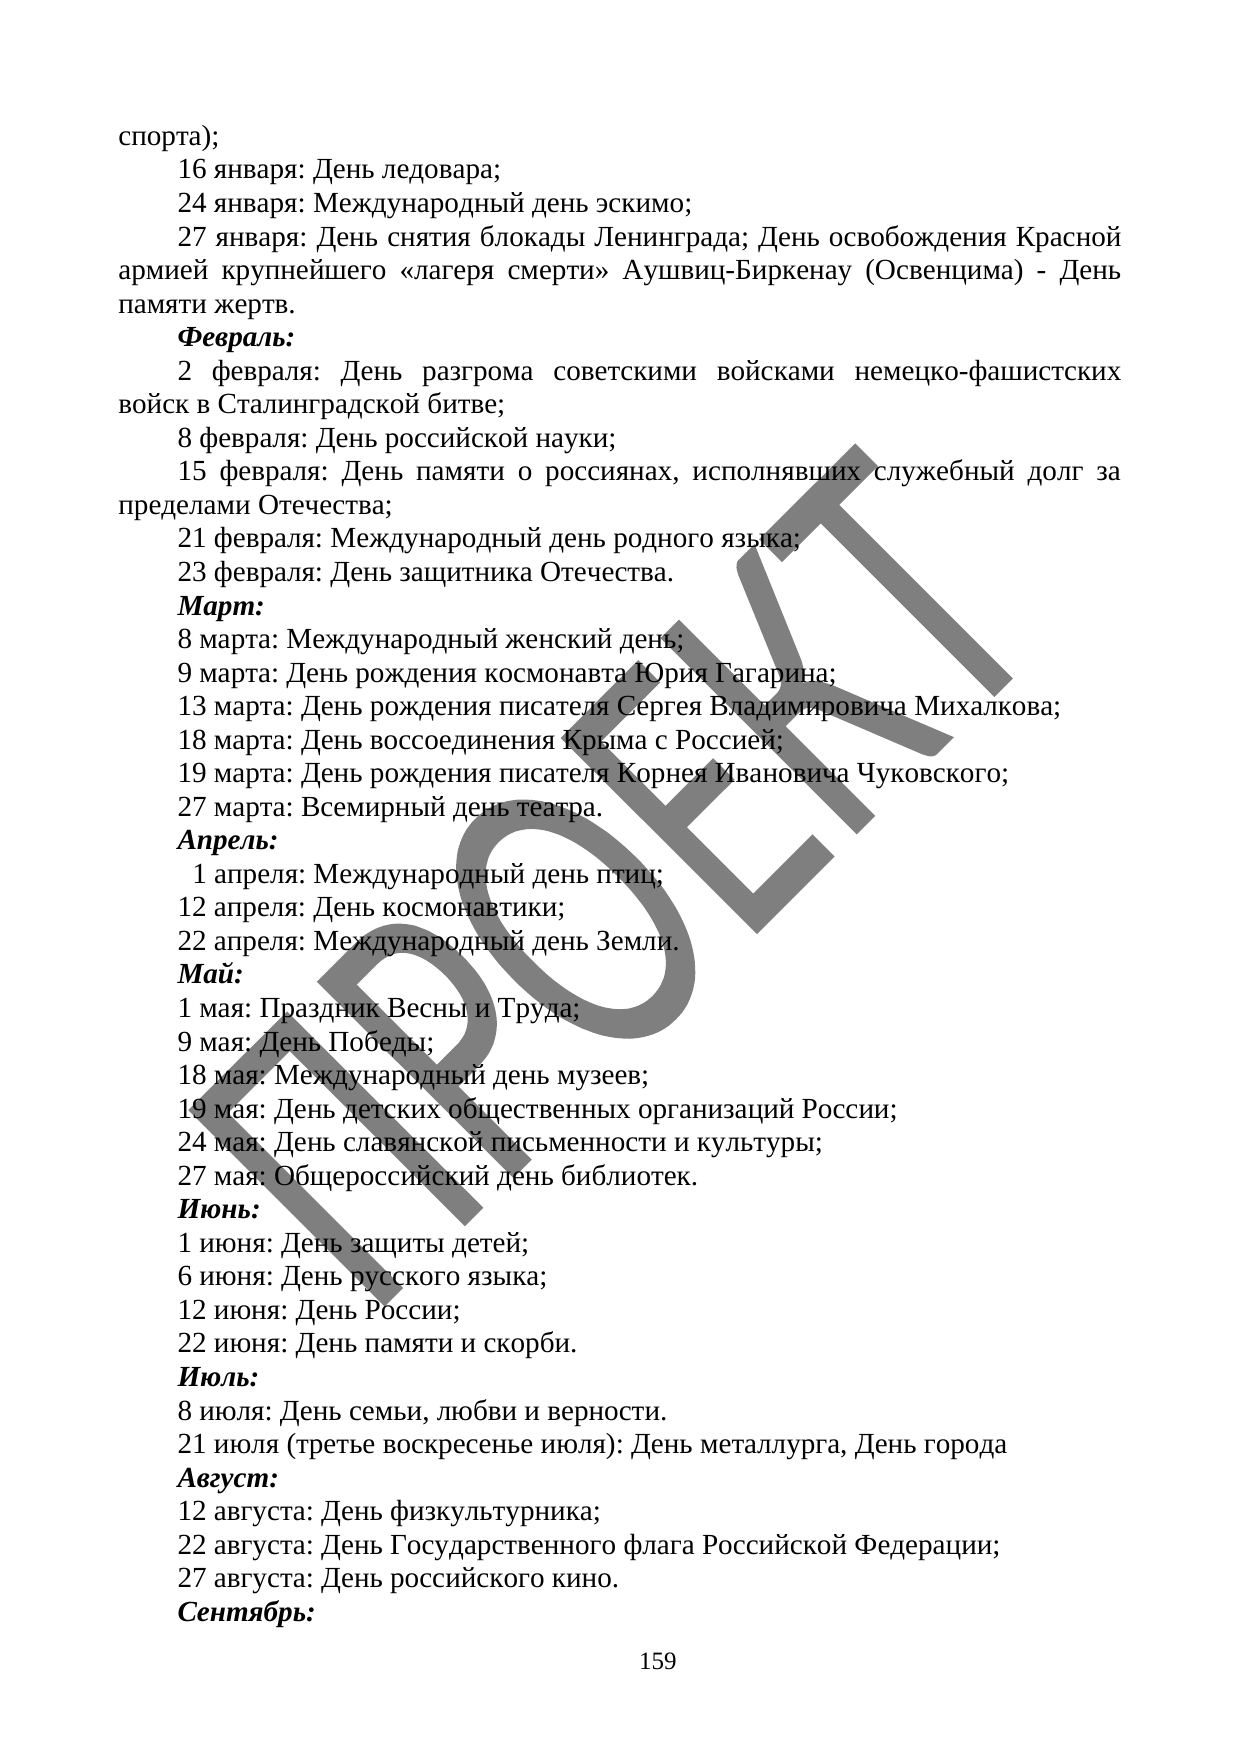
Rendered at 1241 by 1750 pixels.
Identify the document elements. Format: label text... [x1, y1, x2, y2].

text 1 апреля: Международный день птиц; [118, 856, 1122, 889]
text 12 августа: День физкультурника; [118, 1493, 1122, 1527]
text 8 июля: День семьи, любви и верности. [118, 1393, 1122, 1426]
text Июнь: [118, 1191, 1122, 1225]
text Май: [118, 957, 1122, 990]
text 21 февраля: Международный день родного языка; [118, 521, 1122, 554]
text Сентябрь: [118, 1594, 1122, 1627]
text 27 мая: Общероссийский день библиотек. [118, 1158, 1122, 1191]
text 18 мая: Международный день музеев; [118, 1057, 1122, 1091]
text 27 марта: Всемирный день театра. [118, 789, 1122, 822]
text 19 мая: День детских общественных организаций России; [118, 1091, 1122, 1124]
text 8 марта: Международный женский день; [118, 621, 1122, 655]
text Июль: [118, 1359, 1122, 1393]
text 24 мая: День славянской письменности и культуры; [118, 1124, 1122, 1158]
text 13 марта: День рождения писателя Сергея Владимировича Михалкова; [118, 688, 1122, 722]
text Август: [118, 1460, 1122, 1493]
text 9 мая: День Победы; [118, 1024, 1122, 1057]
text 23 февраля: День защитника Отечества. [118, 554, 1122, 588]
text 27 января: День снятия блокады Ленинграда; День освобождения Красной армией крупнейшего «лагеря смерти» Аушвиц-Биркенау (Освенцима) - День памяти жертв. [118, 219, 1122, 319]
text 22 августа: День Государственного флага Российской Федерации; [118, 1527, 1122, 1560]
text 8 февраля: День российской науки; [118, 420, 1122, 453]
text 18 марта: День воссоединения Крыма с Россией; [118, 722, 1122, 755]
text 24 января: Международный день эскимо; [118, 185, 1122, 219]
text 15 февраля: День памяти о россиянах, исполнявших служебный долг за пределами Отечества; [118, 453, 1122, 521]
text 1 июня: День защиты детей; [118, 1225, 1122, 1258]
text 16 января: День ледовара; [118, 152, 1122, 185]
text 12 июня: День России; [118, 1292, 1122, 1326]
text 12 апреля: День космонавтики; [118, 889, 1122, 923]
text Апрель: [118, 822, 1122, 856]
text 6 июня: День русского языка; [118, 1258, 1122, 1292]
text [118, 118, 1122, 152]
text Февраль: [118, 319, 1122, 353]
text 19 марта: День рождения писателя Корнея Ивановича Чуковского; [118, 755, 1122, 789]
text 21 июля (третье воскресенье июля): День металлурга, День города [118, 1426, 1122, 1460]
text 22 июня: День памяти и скорби. [118, 1326, 1122, 1359]
text 22 апреля: Международный день Земли. [118, 923, 1122, 957]
text 2 февраля: День разгрома советскими войсками немецко-фашистских войск в Сталинградской битве; [118, 353, 1122, 420]
text 27 августа: День российского кино. [118, 1560, 1122, 1594]
text 1 мая: Праздник Весны и Труда; [118, 990, 1122, 1024]
text 9 марта: День рождения космонавта Юрия Гагарина; [118, 655, 1122, 688]
text Март: [118, 588, 1122, 621]
